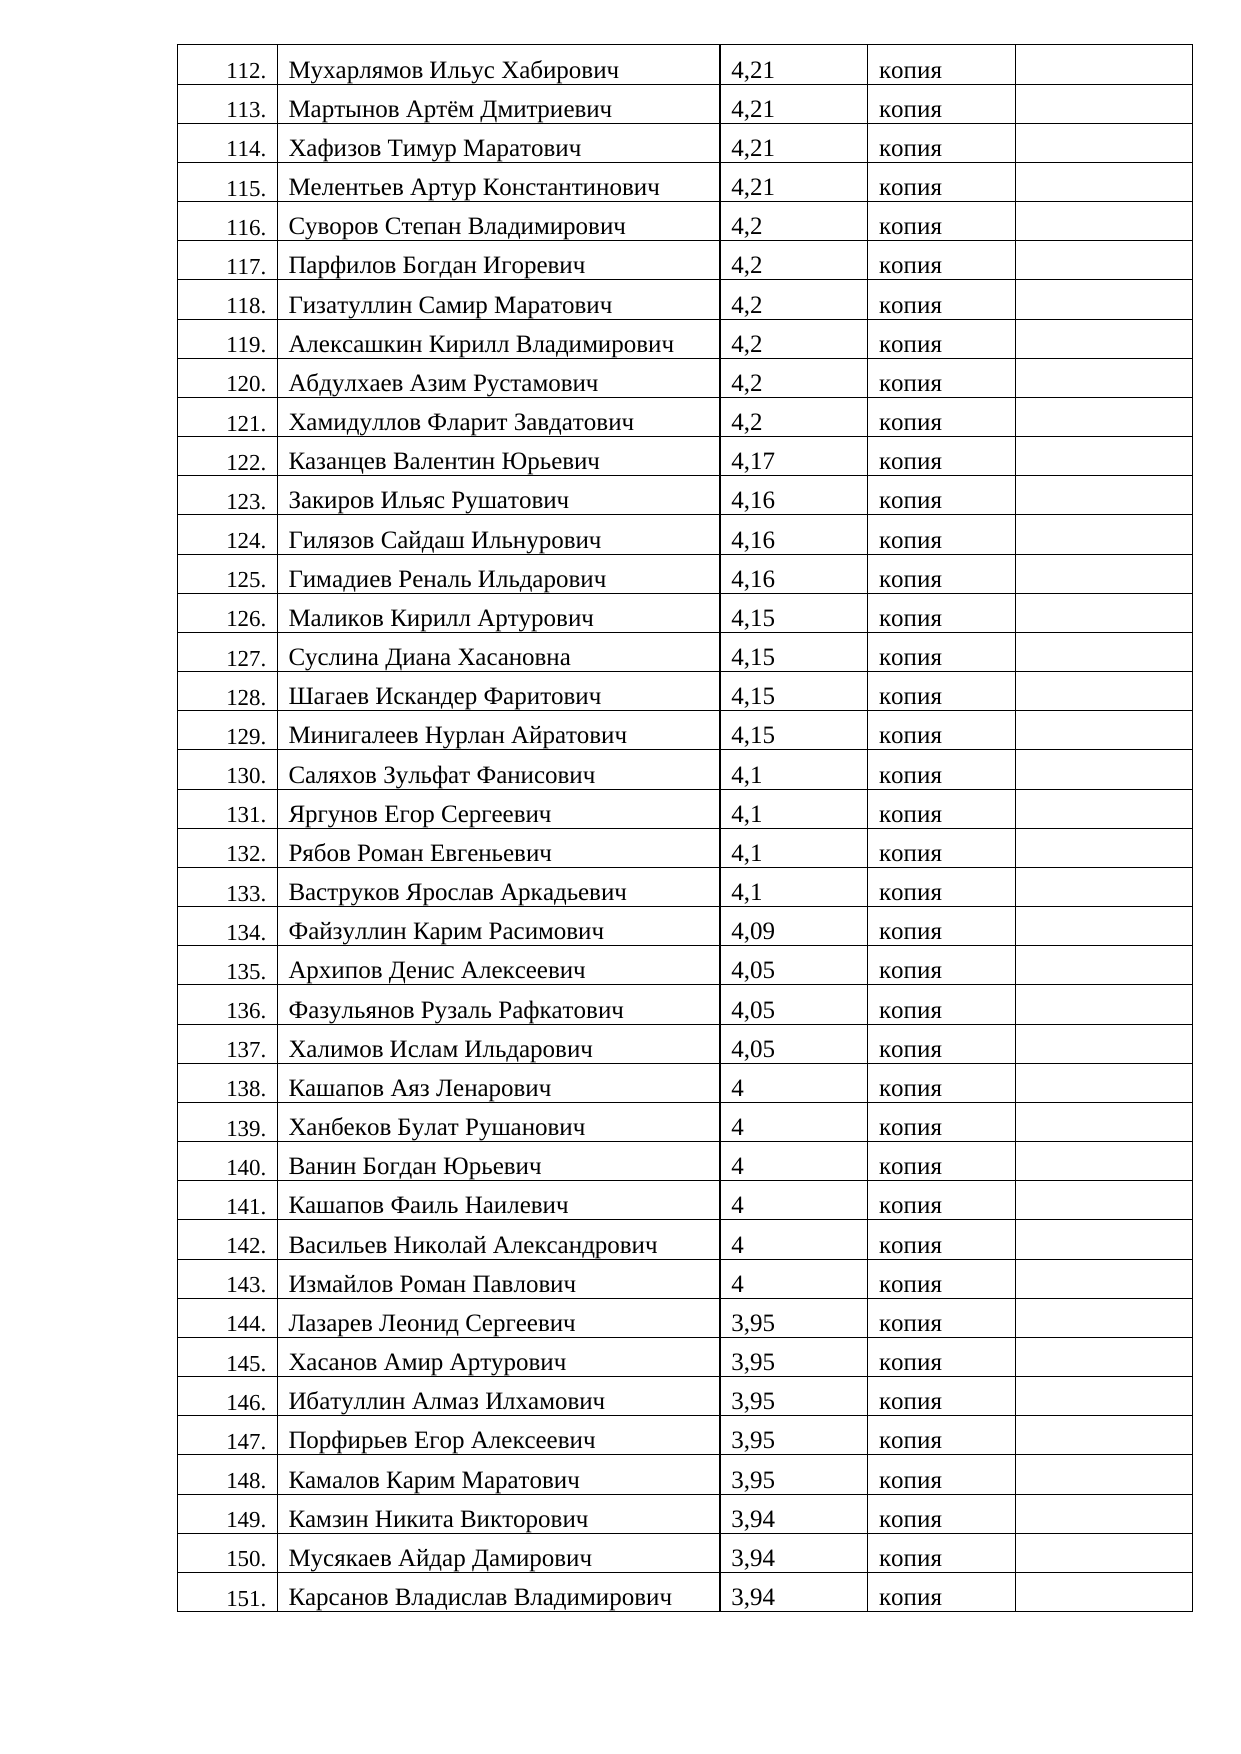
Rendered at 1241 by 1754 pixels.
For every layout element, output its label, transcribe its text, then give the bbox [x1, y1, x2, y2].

table_cell 4,2 [721, 320, 867, 358]
table_cell Гизатуллин Самир Маратович [278, 280, 719, 318]
table_cell [1016, 515, 1192, 553]
table_cell Ибатуллин Алмаз Илхамович [278, 1377, 719, 1415]
table_cell копия [868, 280, 1015, 318]
table_cell Хасанов Амир Артурович [278, 1338, 719, 1376]
table_cell Казанцев Валентин Юрьевич [278, 437, 719, 475]
table_cell Фазульянов Рузаль Рафкатович [278, 985, 719, 1023]
table_cell 4 [721, 1181, 867, 1219]
table_cell 4,15 [721, 633, 867, 671]
table_cell [1016, 437, 1192, 475]
table_cell Яргунов Егор Сергеевич [278, 790, 719, 828]
table_cell 4,2 [721, 398, 867, 436]
table_cell 4,2 [721, 280, 867, 318]
table_cell копия [868, 1142, 1015, 1180]
table_cell 4,21 [721, 124, 867, 162]
table_cell 4 [721, 1142, 867, 1180]
table_cell 3,94 [721, 1534, 867, 1572]
table_cell Файзуллин Карим Расимович [278, 907, 719, 945]
table_cell Халимов Ислам Ильдарович [278, 1025, 719, 1063]
table_cell 4,15 [721, 672, 867, 710]
table_cell [1016, 750, 1192, 788]
table_cell [1016, 555, 1192, 593]
table_cell 4 [721, 1064, 867, 1102]
table_cell 4,2 [721, 202, 867, 240]
table_cell 4,16 [721, 476, 867, 514]
table_cell [178, 711, 277, 749]
table_cell копия [868, 45, 1015, 83]
table_cell [1016, 1181, 1192, 1219]
table_cell копия [868, 829, 1015, 867]
table_cell [178, 320, 277, 358]
table_cell Минигалеев Нурлан Айратович [278, 711, 719, 749]
table_cell [1016, 359, 1192, 397]
table_cell 3,95 [721, 1338, 867, 1376]
table_cell [1016, 711, 1192, 749]
table_cell [178, 45, 277, 83]
table_cell копия [868, 1416, 1015, 1454]
table_cell 4,05 [721, 985, 867, 1023]
table_cell Кашапов Фаиль Наилевич [278, 1181, 719, 1219]
table_cell 4,1 [721, 750, 867, 788]
table_cell [178, 750, 277, 788]
table_cell 4 [721, 1220, 867, 1258]
table_cell [178, 241, 277, 279]
table_cell [178, 1573, 277, 1611]
table_cell Лазарев Леонид Сергеевич [278, 1299, 719, 1337]
table_cell копия [868, 124, 1015, 162]
table_cell 4,15 [721, 594, 867, 632]
table_cell 4,1 [721, 790, 867, 828]
table_cell 4,1 [721, 868, 867, 906]
table_cell [178, 85, 277, 123]
table_cell [178, 672, 277, 710]
table_cell [178, 1416, 277, 1454]
table_cell Мусякаев Айдар Дамирович [278, 1534, 719, 1572]
table_cell копия [868, 163, 1015, 201]
table_cell [1016, 1495, 1192, 1533]
table_cell копия [868, 1064, 1015, 1102]
table_cell [1016, 85, 1192, 123]
table_cell [178, 555, 277, 593]
table_cell 4 [721, 1260, 867, 1298]
table_cell копия [868, 907, 1015, 945]
table_cell копия [868, 85, 1015, 123]
table_cell 4,2 [721, 241, 867, 279]
table_cell копия [868, 1495, 1015, 1533]
table_cell Шагаев Искандер Фаритович [278, 672, 719, 710]
table_cell [178, 1064, 277, 1102]
table_cell 4,05 [721, 946, 867, 984]
table_cell копия [868, 398, 1015, 436]
table_cell [1016, 633, 1192, 671]
table_cell [1016, 163, 1192, 201]
table_cell Мелентьев Артур Константинович [278, 163, 719, 201]
table_cell [178, 1338, 277, 1376]
table_cell [1016, 985, 1192, 1023]
table_cell [1016, 1455, 1192, 1493]
table_cell Мухарлямов Ильус Хабирович [278, 45, 719, 83]
table_cell [178, 829, 277, 867]
table_cell [178, 515, 277, 553]
table_cell 4,17 [721, 437, 867, 475]
table_cell [178, 437, 277, 475]
table_cell [1016, 1534, 1192, 1572]
table_cell [178, 907, 277, 945]
table_cell [1016, 1299, 1192, 1337]
table_cell [178, 1455, 277, 1493]
table_cell [178, 202, 277, 240]
table_cell [178, 1260, 277, 1298]
table_cell копия [868, 1103, 1015, 1141]
table_cell [178, 594, 277, 632]
table_cell Кашапов Аяз Ленарович [278, 1064, 719, 1102]
table_cell [1016, 594, 1192, 632]
table_cell Ваструков Ярослав Аркадьевич [278, 868, 719, 906]
table_cell 3,94 [721, 1495, 867, 1533]
table_cell копия [868, 437, 1015, 475]
table_cell Мартынов Артём Дмитриевич [278, 85, 719, 123]
table_cell копия [868, 868, 1015, 906]
table_cell [1016, 1025, 1192, 1063]
table_cell Гимадиев Реналь Ильдарович [278, 555, 719, 593]
table_cell копия [868, 790, 1015, 828]
table_cell [178, 946, 277, 984]
table_cell [178, 1181, 277, 1219]
table_cell копия [868, 672, 1015, 710]
table_cell Карсанов Владислав Владимирович [278, 1573, 719, 1611]
table_cell копия [868, 476, 1015, 514]
table_cell Ванин Богдан Юрьевич [278, 1142, 719, 1180]
table_cell Порфирьев Егор Алексеевич [278, 1416, 719, 1454]
table_cell 3,95 [721, 1299, 867, 1337]
table_cell Абдулхаев Азим Рустамович [278, 359, 719, 397]
table_cell 3,95 [721, 1377, 867, 1415]
table_cell [1016, 1416, 1192, 1454]
table_cell [178, 1142, 277, 1180]
table_cell 3,95 [721, 1416, 867, 1454]
table_cell 4,2 [721, 359, 867, 397]
table_cell [1016, 672, 1192, 710]
table_cell Хамидуллов Фларит Завдатович [278, 398, 719, 436]
table_cell Алексашкин Кирилл Владимирович [278, 320, 719, 358]
table_cell Маликов Кирилл Артурович [278, 594, 719, 632]
table_cell [1016, 1573, 1192, 1611]
table_cell копия [868, 1299, 1015, 1337]
table_cell [178, 476, 277, 514]
table_cell копия [868, 515, 1015, 553]
table_cell копия [868, 594, 1015, 632]
table_cell копия [868, 711, 1015, 749]
table_cell Рябов Роман Евгеньевич [278, 829, 719, 867]
table_cell [1016, 124, 1192, 162]
table_cell [178, 985, 277, 1023]
table_cell 4,15 [721, 711, 867, 749]
table_cell [1016, 829, 1192, 867]
table_cell 3,94 [721, 1573, 867, 1611]
table_cell [178, 124, 277, 162]
table_cell копия [868, 1455, 1015, 1493]
table_cell [178, 1025, 277, 1063]
table_cell [1016, 1377, 1192, 1415]
table_cell копия [868, 359, 1015, 397]
table_cell [1016, 1260, 1192, 1298]
table_cell Гилязов Сайдаш Ильнурович [278, 515, 719, 553]
table_cell [1016, 45, 1192, 83]
table_cell [178, 1103, 277, 1141]
table_cell [178, 633, 277, 671]
table_cell 4 [721, 1103, 867, 1141]
table_cell копия [868, 1338, 1015, 1376]
table_cell 4,21 [721, 85, 867, 123]
table_cell [1016, 476, 1192, 514]
table_cell 4,16 [721, 555, 867, 593]
table_cell [1016, 1338, 1192, 1376]
table_cell [1016, 320, 1192, 358]
table_cell [1016, 241, 1192, 279]
table_cell [1016, 280, 1192, 318]
table_cell копия [868, 202, 1015, 240]
table_cell копия [868, 946, 1015, 984]
table_cell [1016, 907, 1192, 945]
table_cell Суворов Степан Владимирович [278, 202, 719, 240]
table_cell Камалов Карим Маратович [278, 1455, 719, 1493]
table_cell Хафизов Тимур Маратович [278, 124, 719, 162]
table_cell Камзин Никита Викторович [278, 1495, 719, 1533]
table_cell [1016, 398, 1192, 436]
table_cell копия [868, 320, 1015, 358]
table_cell [178, 1220, 277, 1258]
table_cell [178, 1377, 277, 1415]
table_cell копия [868, 985, 1015, 1023]
table_cell копия [868, 1377, 1015, 1415]
table_cell [1016, 868, 1192, 906]
table_cell [1016, 790, 1192, 828]
table_cell 3,95 [721, 1455, 867, 1493]
table_cell [1016, 946, 1192, 984]
table_cell копия [868, 555, 1015, 593]
table_cell 4,05 [721, 1025, 867, 1063]
table_cell 4,21 [721, 45, 867, 83]
table_cell Саляхов Зульфат Фанисович [278, 750, 719, 788]
table_cell [1016, 1220, 1192, 1258]
table_cell копия [868, 1220, 1015, 1258]
table_cell [178, 398, 277, 436]
table_cell 4,21 [721, 163, 867, 201]
table_cell копия [868, 241, 1015, 279]
table_cell 4,1 [721, 829, 867, 867]
table_cell копия [868, 633, 1015, 671]
table_cell [178, 790, 277, 828]
table_cell копия [868, 1573, 1015, 1611]
table_cell Закиров Ильяс Рушатович [278, 476, 719, 514]
table_cell [178, 1299, 277, 1337]
table_cell [1016, 1064, 1192, 1102]
table_cell копия [868, 750, 1015, 788]
table_cell копия [868, 1181, 1015, 1219]
table_cell Измайлов Роман Павлович [278, 1260, 719, 1298]
table_cell Суслина Диана Хасановна [278, 633, 719, 671]
table_cell Парфилов Богдан Игоревич [278, 241, 719, 279]
table_cell копия [868, 1025, 1015, 1063]
table_cell Ханбеков Булат Рушанович [278, 1103, 719, 1141]
table_cell [1016, 1142, 1192, 1180]
table_cell [178, 868, 277, 906]
table_cell копия [868, 1260, 1015, 1298]
table_cell [178, 359, 277, 397]
table_cell [1016, 1103, 1192, 1141]
table_cell 4,09 [721, 907, 867, 945]
table_cell 4,16 [721, 515, 867, 553]
table_cell [178, 280, 277, 318]
table_cell [178, 163, 277, 201]
table_cell Архипов Денис Алексеевич [278, 946, 719, 984]
table_cell [178, 1495, 277, 1533]
table_cell Васильев Николай Александрович [278, 1220, 719, 1258]
table_cell копия [868, 1534, 1015, 1572]
table_cell [1016, 202, 1192, 240]
table_cell [178, 1534, 277, 1572]
